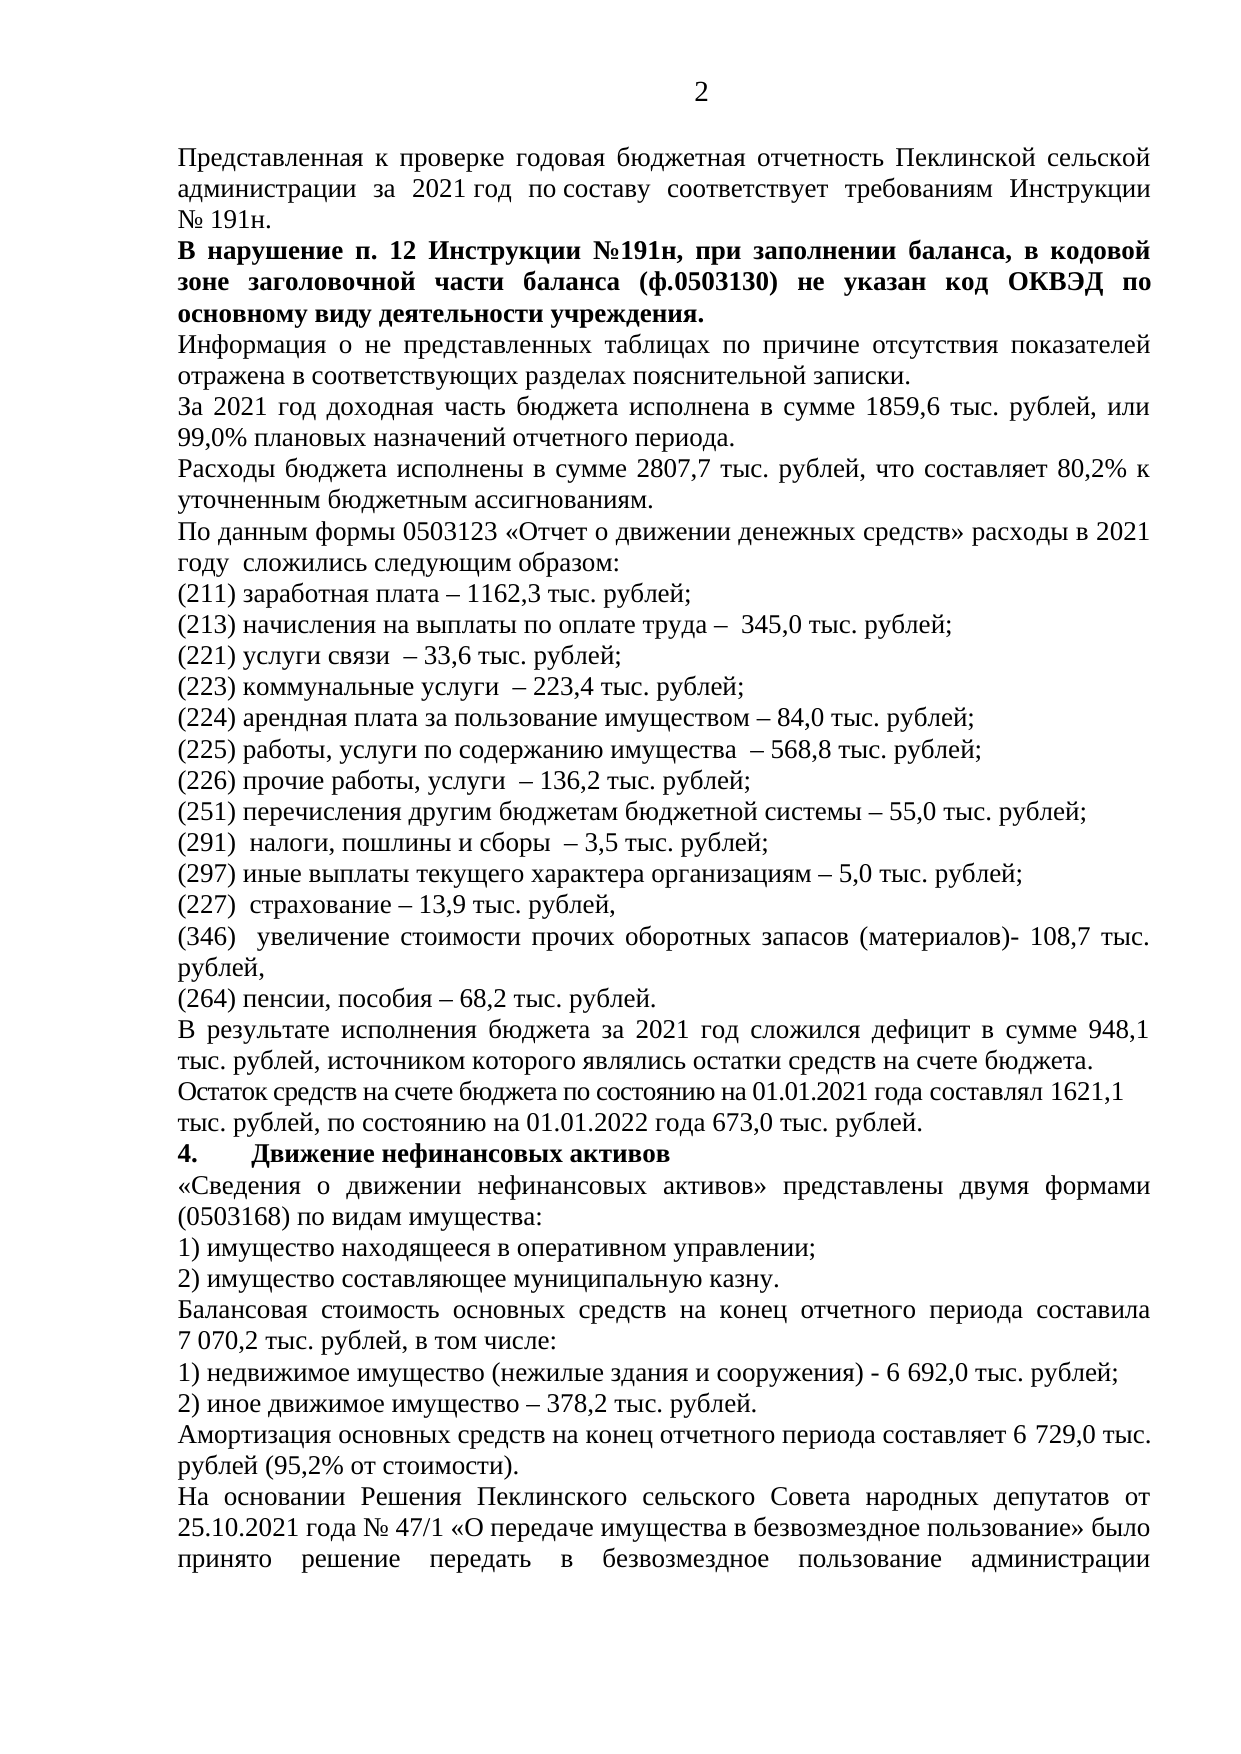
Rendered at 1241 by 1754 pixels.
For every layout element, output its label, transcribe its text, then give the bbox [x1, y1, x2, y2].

text В нарушение п. 12 Инструкции №191н, при заполнении баланса, в кодовой зоне заголовочной части баланса (ф.0503130) не указан код ОКВЭД по основному виду деятельности учреждения. [177, 234, 1152, 328]
text 2) имущество составляющее муниципальную казну. [177, 1262, 1152, 1293]
text По данным формы 0503123 «Отчет о движении денежных средств» расходы в 2021 году сложились следующим образом: [177, 515, 1152, 577]
text (227) страхование – 13,9 тыс. рублей, [177, 888, 1152, 919]
text Амортизация основных средств на конец отчетного периода составляет 6 729,0 тыс. рублей (95,2% от стоимости). [177, 1418, 1152, 1480]
text За 2021 год доходная часть бюджета исполнена в сумме 1859,6 тыс. рублей, или 99,0% плановых назначений отчетного периода. [177, 390, 1152, 452]
text Остаток средств на счете бюджета по состоянию на 01.01.2021 года составлял 1621,1 тыс. рублей, по состоянию на 01.01.2022 года 673,0 тыс. рублей. [177, 1075, 1152, 1138]
text (264) пенсии, пособия – 68,2 тыс. рублей. [177, 982, 1152, 1013]
text Информация о не представленных таблицах по причине отсутствия показателей отражена в соответствующих разделах пояснительной записки. [177, 328, 1152, 390]
text Представленная к проверке годовая бюджетная отчетность Пеклинской сельской администрации за 2021 год по составу соответствует требованиям Инструкции № 191н. [177, 141, 1152, 234]
list Движение нефинансовых активов [177, 1138, 1152, 1169]
text 1) недвижимое имущество (нежилые здания и сооружения) - 6 692,0 тыс. рублей; [177, 1356, 1152, 1387]
text (226) прочие работы, услуги – 136,2 тыс. рублей; [177, 764, 1152, 795]
text (291) налоги, пошлины и сборы – 3,5 тыс. рублей; [177, 826, 1152, 857]
text 1) имущество находящееся в оперативном управлении; [177, 1231, 1152, 1262]
text (221) услуги связи – 33,6 тыс. рублей; [177, 639, 1152, 670]
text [177, 1480, 1152, 1574]
text (223) коммунальные услуги – 223,4 тыс. рублей; [177, 670, 1152, 702]
text (211) заработная плата – 1162,3 тыс. рублей; [177, 577, 1152, 608]
text (297) иные выплаты текущего характера организациям – 5,0 тыс. рублей; [177, 857, 1152, 888]
text (213) начисления на выплаты по оплате труда – 345,0 тыс. рублей; [177, 608, 1152, 639]
text (224) арендная плата за пользование имуществом – 84,0 тыс. рублей; [177, 702, 1152, 733]
text (346) увеличение стоимости прочих оборотных запасов (материалов)- 108,7 тыс. рублей, [177, 919, 1152, 982]
text «Сведения о движении нефинансовых активов» представлены двумя формами (0503168) по видам имущества: [177, 1169, 1152, 1231]
text Балансовая стоимость основных средств на конец отчетного периода составила 7 070,2 тыс. рублей, в том числе: [177, 1293, 1152, 1356]
text 2) иное движимое имущество – 378,2 тыс. рублей. [177, 1387, 1152, 1418]
text (251) перечисления другим бюджетам бюджетной системы – 55,0 тыс. рублей; [177, 795, 1152, 826]
text В результате исполнения бюджета за 2021 год сложился дефицит в сумме 948,1 тыс. рублей, источником которого являлись остатки средств на счете бюджета. [177, 1013, 1152, 1075]
text Расходы бюджета исполнены в сумме 2807,7 тыс. рублей, что составляет 80,2% к уточненным бюджетным ассигнованиям. [177, 452, 1152, 515]
text (225) работы, услуги по содержанию имущества – 568,8 тыс. рублей; [177, 733, 1152, 764]
